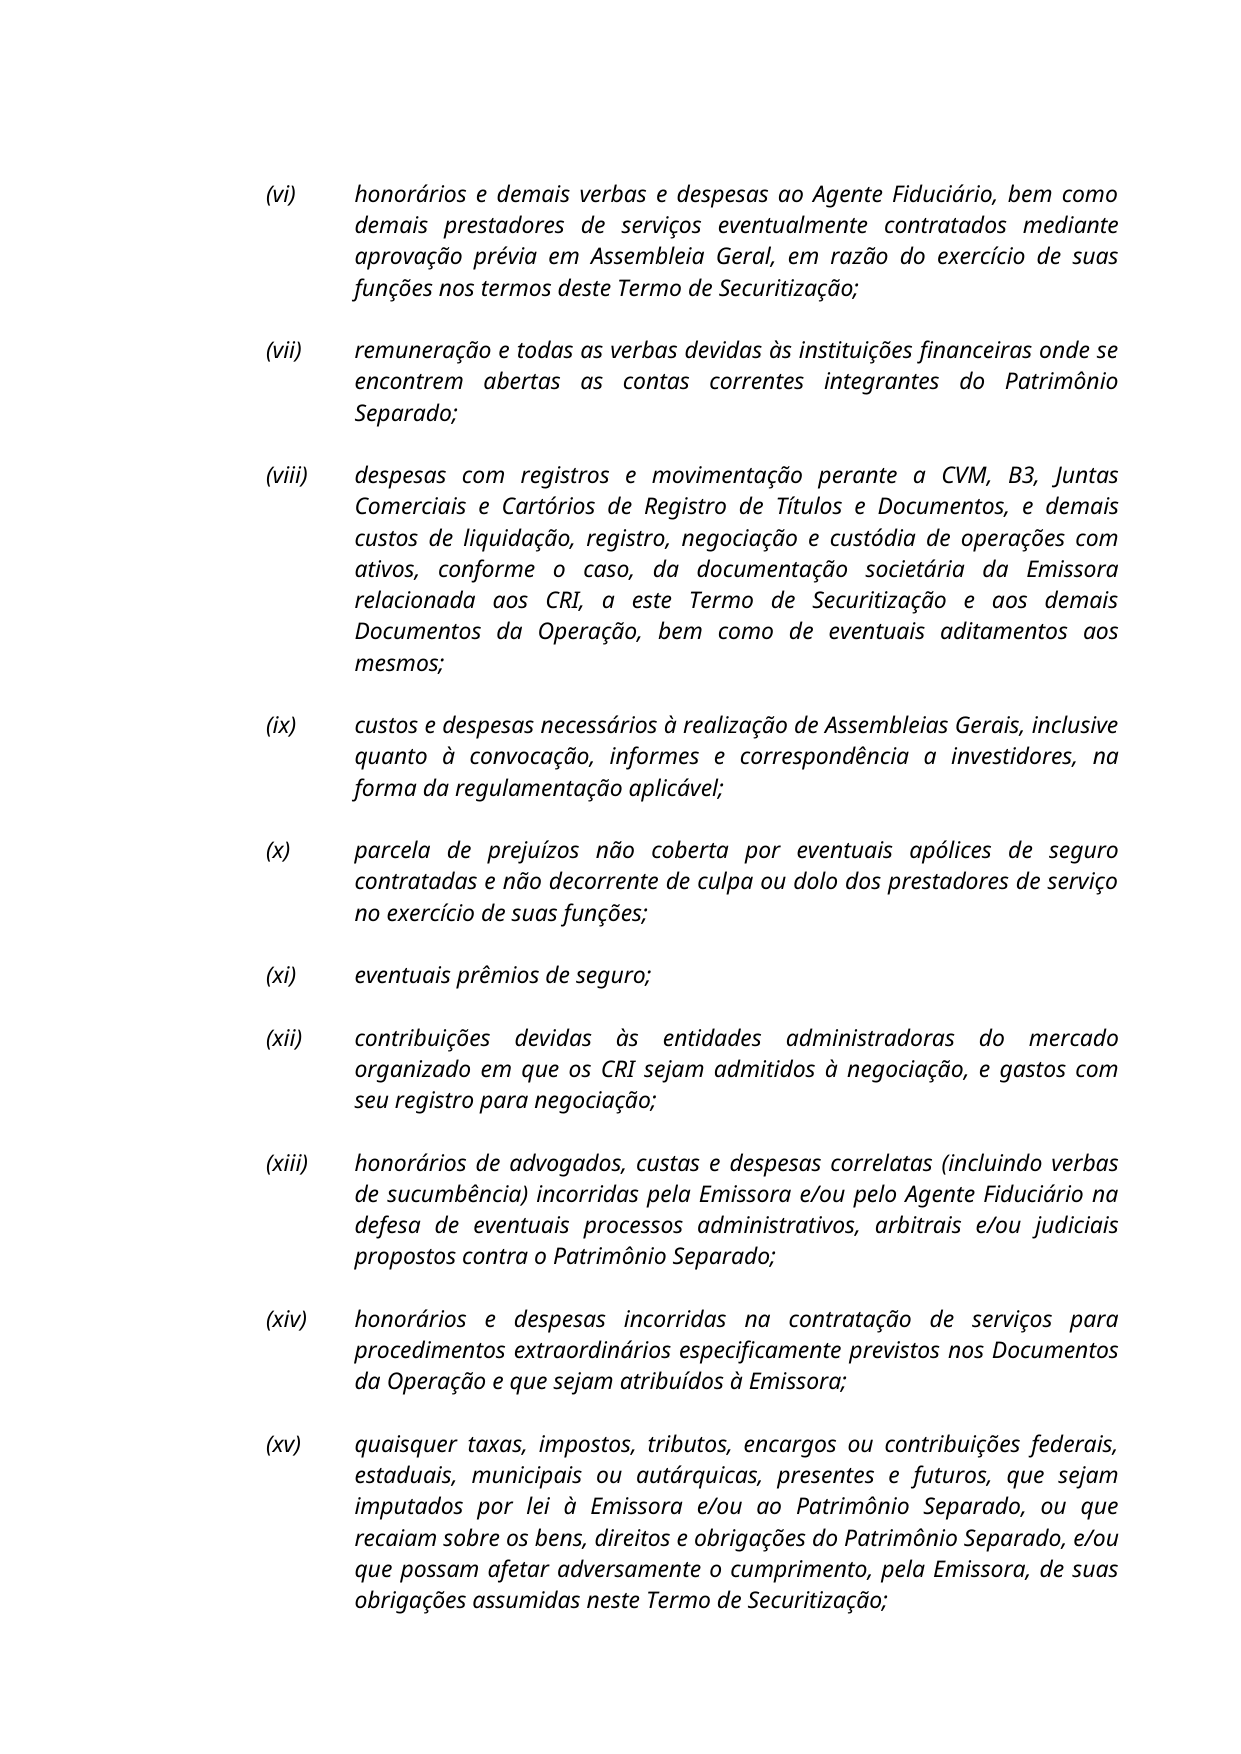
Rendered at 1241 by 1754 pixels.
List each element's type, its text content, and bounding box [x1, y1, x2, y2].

list custos e despesas necessários à realização de Assembleias Gerais, inclusive quanto à convocação, informes e correspondência a investidores, na forma da regulamentação aplicável; [266, 708, 1122, 802]
list honorários e demais verbas e despesas ao Agente Fiduciário, bem como demais prestadores de serviços eventualmente contratados mediante aprovação prévia em Assembleia Geral, em razão do exercício de suas funções nos termos deste Termo de Securitização; [266, 177, 1122, 302]
list despesas com registros e movimentação perante a CVM, B3, Juntas Comerciais e Cartórios de Registro de Títulos e Documentos, e demais custos de liquidação, registro, negociação e custódia de operações com ativos, conforme o caso, da documentação societária da Emissora relacionada aos CRI, a este Termo de Securitização e aos demais Documentos da Operação, bem como de eventuais aditamentos aos mesmos; [266, 458, 1122, 677]
list eventuais prêmios de seguro; [266, 958, 1122, 990]
list remuneração e todas as verbas devidas às instituições financeiras onde se encontrem abertas as contas correntes integrantes do Patrimônio Separado; [266, 333, 1122, 427]
list parcela de prejuízos não coberta por eventuais apólices de seguro contratadas e não decorrente de culpa ou dolo dos prestadores de serviço no exercício de suas funções; [266, 833, 1122, 927]
list contribuições devidas às entidades administradoras do mercado organizado em que os CRI sejam admitidos à negociação, e gastos com seu registro para negociação; [266, 1021, 1122, 1115]
list quaisquer taxas, impostos, tributos, encargos ou contribuições federais, estaduais, municipais ou autárquicas, presentes e futuros, que sejam imputados por lei à Emissora e/ou ao Patrimônio Separado, ou que recaiam sobre os bens, direitos e obrigações do Patrimônio Separado, e/ou que possam afetar adversamente o cumprimento, pela Emissora, de suas obrigações assumidas neste Termo de Securitização; [266, 1427, 1122, 1615]
list honorários de advogados, custas e despesas correlatas (incluindo verbas de sucumbência) incorridas pela Emissora e/ou pelo Agente Fiduciário na defesa de eventuais processos administrativos, arbitrais e/ou judiciais propostos contra o Patrimônio Separado; [266, 1146, 1122, 1271]
list honorários e despesas incorridas na contratação de serviços para procedimentos extraordinários especificamente previstos nos Documentos da Operação e que sejam atribuídos à Emissora; [266, 1302, 1122, 1396]
